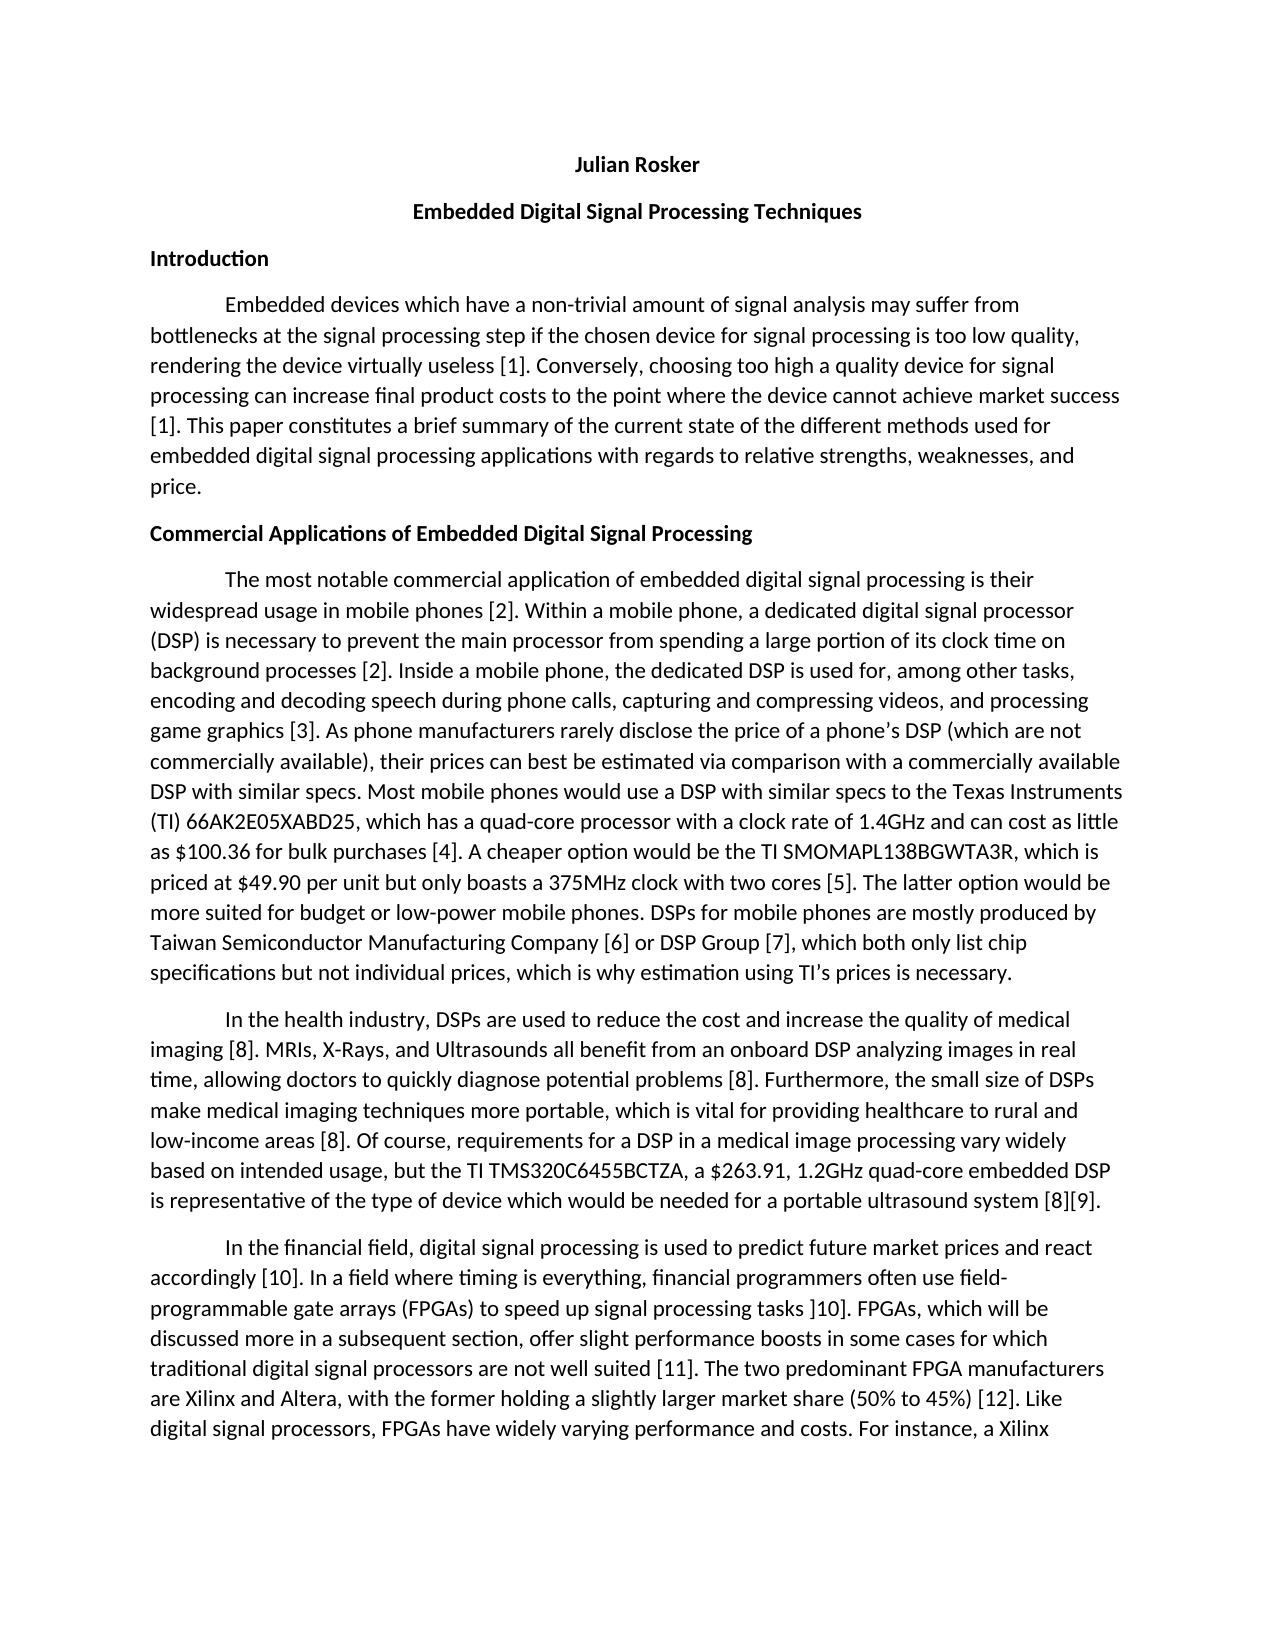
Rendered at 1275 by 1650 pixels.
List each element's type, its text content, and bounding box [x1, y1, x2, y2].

text Embedded devices which have a non-trivial amount of signal analysis may suffer from bottlenecks at the signal processing step if the chosen device for signal processing is too low quality, rendering the device virtually useless [1]. Conversely, choosing too high a quality device for signal processing can increase final product costs to the point where the device cannot achieve market success [1]. This paper constitutes a brief summary of the current state of the different methods used for embedded digital signal processing applications with regards to relative strengths, weaknesses, and price. [150, 291, 1125, 500]
text Introduction [150, 244, 1125, 272]
text In the health industry, DSPs are used to reduce the cost and increase the quality of medical imaging [8]. MRIs, X-Rays, and Ultrasounds all benefit from an onboard DSP analyzing images in real time, allowing doctors to quickly diagnose potential problems [8]. Furthermore, the small size of DSPs make medical imaging techniques more portable, which is vital for providing healthcare to rural and low-income areas [8]. Of course, requirements for a DSP in a medical image processing vary widely based on intended usage, but the TI TMS320C6455BCTZA, a $263.91, 1.2GHz quad-core embedded DSP is representative of the type of device which would be needed for a portable ultrasound system [8][9]. [150, 1005, 1125, 1214]
text Julian Rosker [150, 150, 1125, 178]
text Commercial Applications of Embedded Digital Signal Processing [150, 519, 1125, 547]
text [150, 1233, 1125, 1443]
text Embedded Digital Signal Processing Techniques [150, 197, 1125, 225]
text The most notable commercial application of embedded digital signal processing is their widespread usage in mobile phones [2]. Within a mobile phone, a dedicated digital signal processor (DSP) is necessary to prevent the main processor from spending a large portion of its clock time on background processes [2]. Inside a mobile phone, the dedicated DSP is used for, among other tasks, encoding and decoding speech during phone calls, capturing and compressing videos, and processing game graphics [3]. As phone manufacturers rarely disclose the price of a phone’s DSP (which are not commercially available), their prices can best be estimated via comparison with a commercially available DSP with similar specs. Most mobile phones would use a DSP with similar specs to the Texas Instruments (TI) 66AK2E05XABD25, which has a quad-core processor with a clock rate of 1.4GHz and can cost as little as $100.36 for bulk purchases [4]. A cheaper option would be the TI SMOMAPL138BGWTA3R, which is priced at $49.90 per unit but only boasts a 375MHz clock with two cores [5]. The latter option would be more suited for budget or low-power mobile phones. DSPs for mobile phones are mostly produced by Taiwan Semiconductor Manufacturing Company [6] or DSP Group [7], which both only list chip specifications but not individual prices, which is why estimation using TI’s prices is necessary. [150, 566, 1125, 986]
